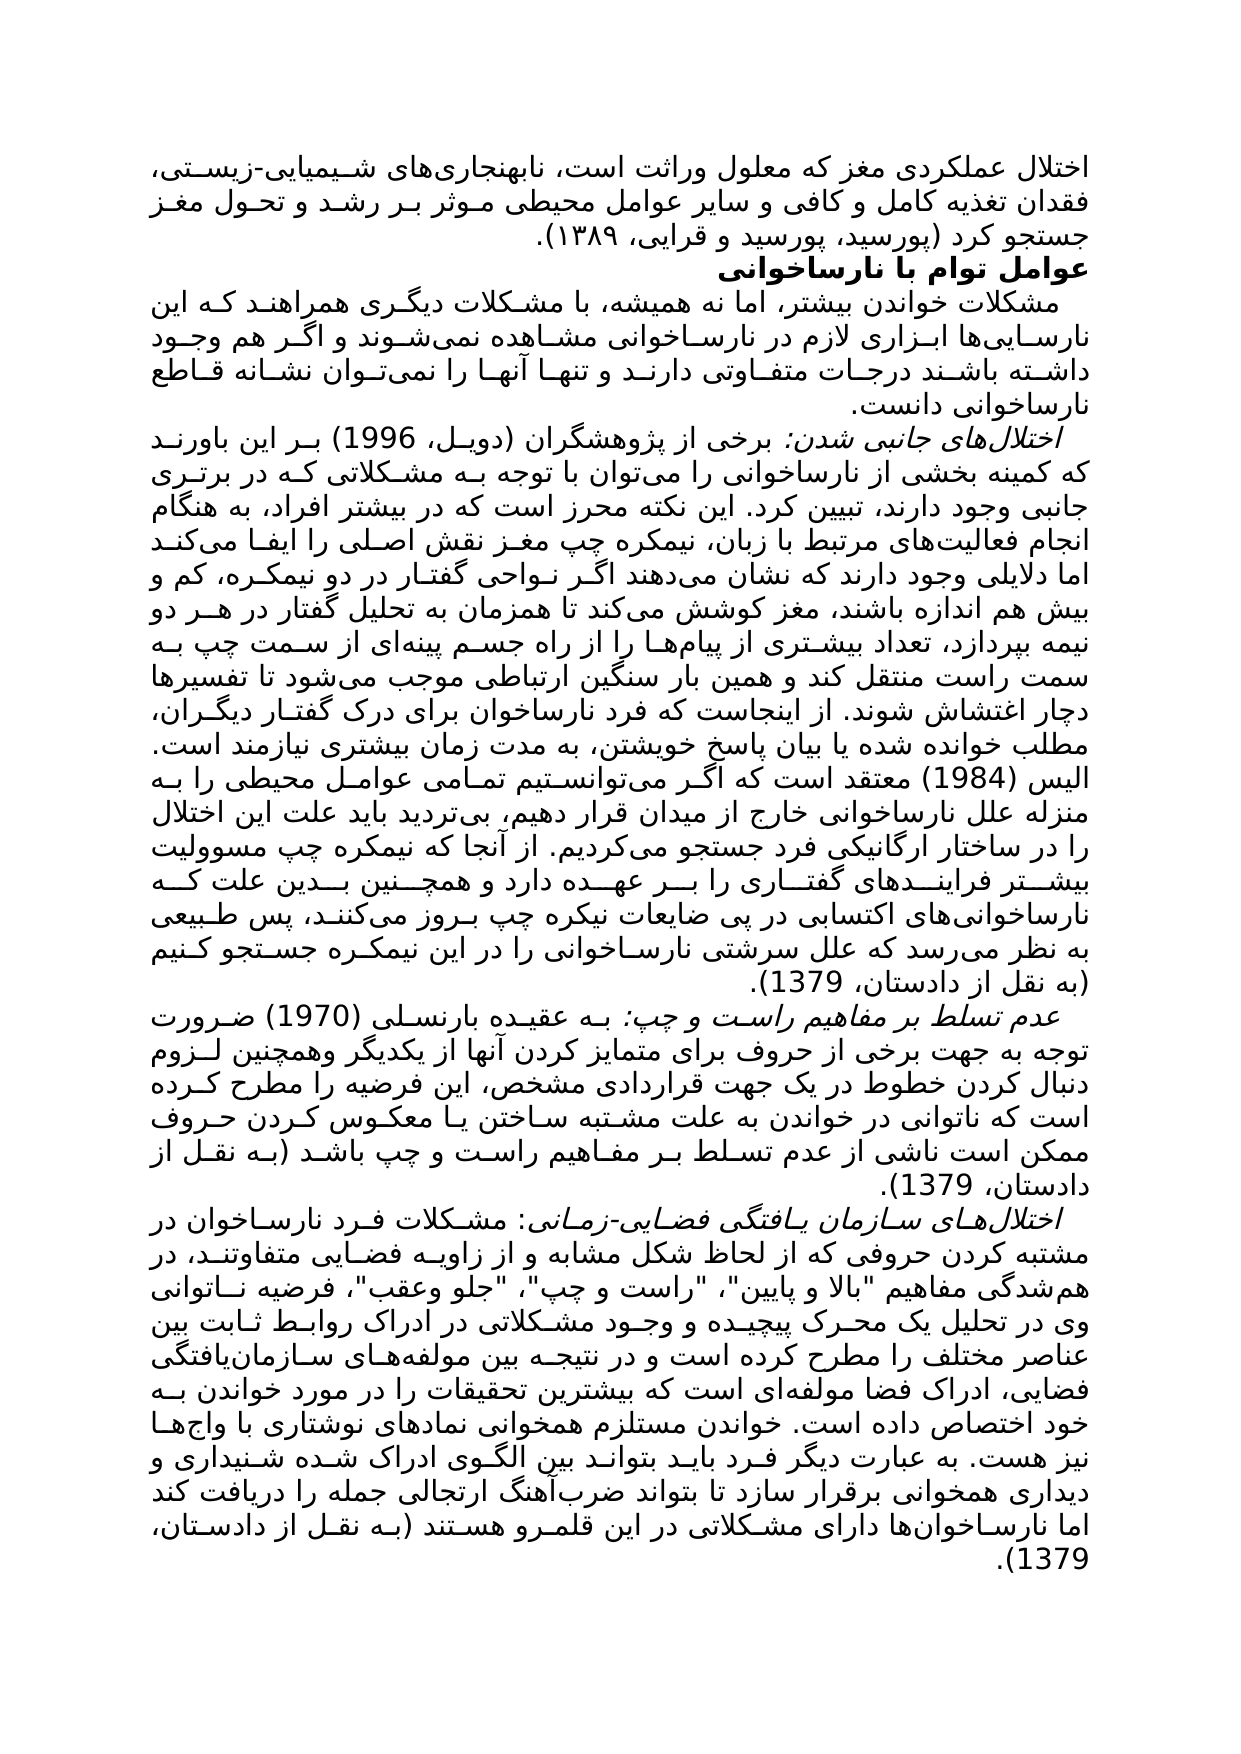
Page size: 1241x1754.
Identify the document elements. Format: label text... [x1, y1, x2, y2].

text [150, 150, 1090, 252]
text اختلال‌های سازمان یافتگی فضایی-زمانی: مشکلات فرد نارساخوان در مشتبه کردن حروفی که از لحاظ شکل مشابه و از زاویه فضایی متفاوتند، در هم‌شدگی مفاهیم "بالا و پایین"، "راست و چپ"، "جلو وعقب"، فرضیه ناتوانی وی در تحلیل یک محرک پیچیده و وجود مشکلاتی در ادراک روابط ثابت بین عناصر مختلف را مطرح کرده است و در نتیجه بین مولفه‌های سازمان‌یافتگی فضایی، ادراک فضا مولفه‌ای است که بیشترین تحقیقات را در مورد خواندن به خود اختصاص داده است. خواندن مستلزم همخوانی نمادهای نوشتاری با واج‌ها نیز هست. به عبارت دیگر فرد باید بتواند بین الگوی ادراک شده شنیداری و دیداری همخوانی برقرار سازد تا بتواند ضرب‌آهنگ ارتجالی جمله را دریافت کند اما نارساخوان‌ها دارای مشکلاتی در این قلمرو هستند (به نقل از دادستان، 1379). [150, 1203, 1090, 1576]
text اختلال‌های جانبی شدن: برخی از پژوهشگران (دویل، 1996) بر این باورند که کمینه بخشی از نارساخوانی را می‌توان با توجه به مشکلاتی که در برتری جانبی وجود دارند، تبیین کرد. این نکته محرز است که در بیشتر افراد، به هنگام انجام فعالیت‌های مرتبط با زبان، نیمکره چپ مغز نقش اصلی را ایفا می‌کند اما دلایلی وجود دارند که نشان می‌دهند اگر نواحی گفتار در دو نیمکره، کم و بیش هم اندازه باشند، مغز کوشش می‌کند تا همزمان به تحلیل گفتار در هر دو نیمه بپردازد، تعداد بیشتری از پیام‌ها را از راه جسم پینه‌ای از سمت چپ به سمت راست منتقل کند و همین بار سنگین ارتباطی موجب می‌شود تا تفسیرها دچار اغتشاش شوند. از اینجاست که فرد نارساخوان برای درک گفتار دیگران، مطلب خوانده شده یا بیان پاسخ خویشتن، به مدت زمان بیشتری نیازمند است. الیس (1984) معتقد است که اگر می‌توانستیم تمامی عوامل محیطی را به منزله علل نارساخوانی خارج از میدان قرار دهیم، بی‌تردید باید علت این اختلال را در ساختار ارگانیکی فرد جستجو می‌کردیم. از آنجا که نیمکره چپ مسوولیت بیشتر فرایندهای گفتاری را بر عهده دارد و همچنین بدین علت که نارساخوانی‌های اکتسابی در پی ضایعات نیکره چپ بروز می‌کنند، پس طبیعی به نظر می‌رسد که علل سرشتی نارساخوانی را در این نیمکره جستجو کنیم (به نقل از دادستان، 1379). [150, 422, 1090, 999]
subtitle عوامل توام با نارساخوانی [150, 252, 1090, 286]
text عدم تسلط بر مفاهیم راست و چپ: به عقیده بارنسلی (1970) ضرورت توجه به جهت برخی از حروف برای متمایز کردن آنها از یکدیگر وهمچنین لزوم دنبال کردن خطوط در یک جهت قراردادی مشخص، این فرضیه را مطرح کرده است که ناتوانی در خواندن به علت مشتبه ساختن یا معکوس کردن حروف ممکن است ناشی از عدم تسلط بر مفاهیم راست و چپ باشد (به نقل از دادستان، 1379). [150, 999, 1090, 1203]
text مشکلات خواندن بیشتر، اما نه همیشه، با مشکلات دیگری همراهند که این نارسایی‌ها ابزاری لازم در نارساخوانی مشاهده نمی‌شوند و اگر هم وجود داشته باشند درجات متفاوتی دارند و تنها آنها را نمی‌توان نشانه قاطع نارساخوانی دانست. [150, 286, 1090, 422]
